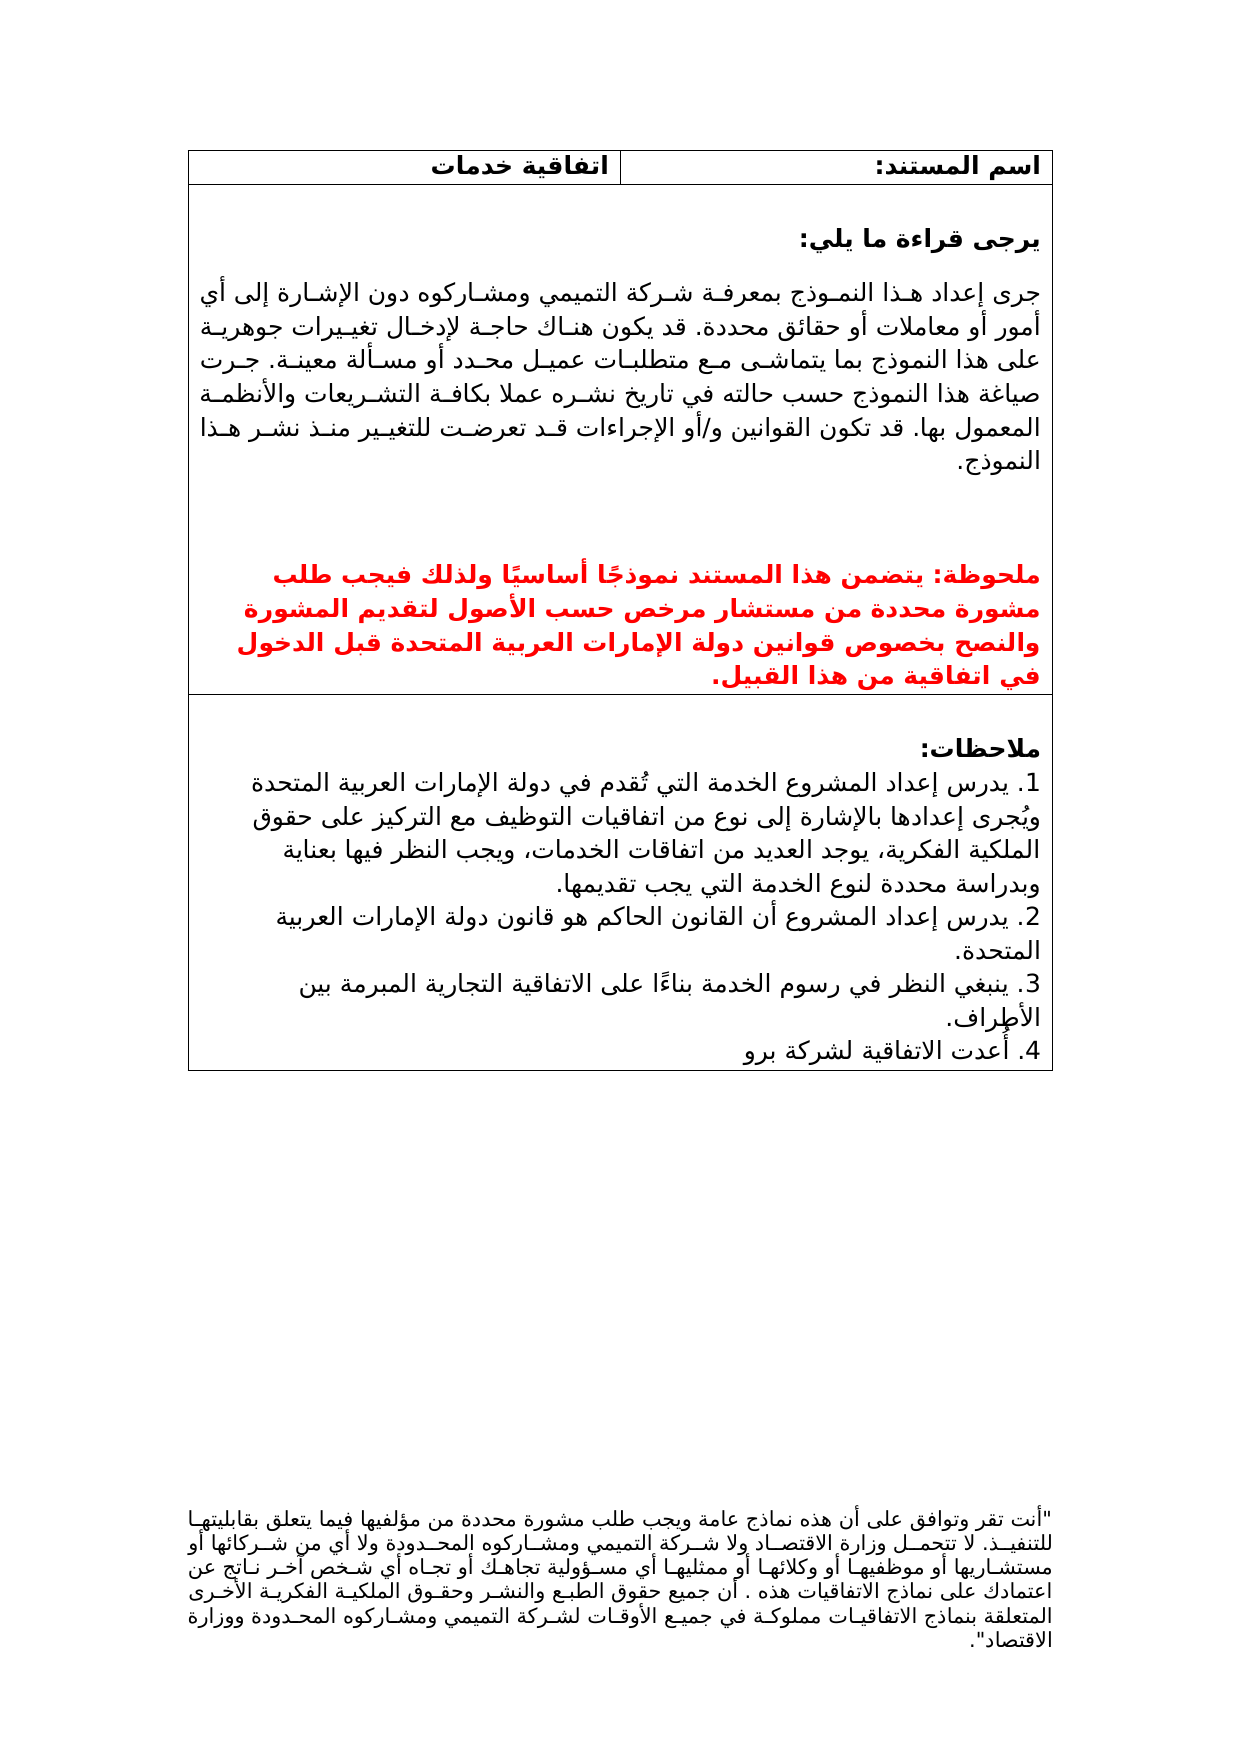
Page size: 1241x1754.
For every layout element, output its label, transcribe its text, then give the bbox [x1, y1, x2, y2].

table_cell ملاحظات: 1. يدرس إعداد المشروع الخدمة التي تُقدم في دولة الإمارات العربية المتحدة ويُجرى إعدادها بالإشارة إلى نوع من اتفاقيات التوظيف مع التركيز على حقوق الملكية الفكرية، يوجد العديد من اتفاقات الخدمات، ويجب النظر فيها بعناية وبدراسة محددة لنوع الخدمة التي يجب تقديمها. 2. يدرس إعداد المشروع أن القانون الحاكم هو قانون دولة الإمارات العربية المتحدة. 3. ينبغي النظر في رسوم الخدمة بناءًا على الاتفاقية التجارية المبرمة بين الأطراف. 4. أُعدت الاتفاقية لشركة برو [189, 695, 1052, 1069]
table_cell يرجى قراءة ما يلي: جرى إعداد هذا النموذج بمعرفة شركة التميمي ومشاركوه دون الإشارة إلى أي أمور أو معاملات أو حقائق محددة. قد يكون هناك حاجة لإدخال تغييرات جوهرية على هذا النموذج بما يتماشى مع متطلبات عميل محدد أو مسألة معينة. جرت صياغة هذا النموذج حسب حالته في تاريخ نشره عملا بكافة التشريعات والأنظمة المعمول بها. قد تكون القوانين و/أو الإجراءات قد تعرضت للتغيير منذ نشر هذا النموذج. ملحوظة: يتضمن هذا المستند نموذجًا أساسيًا ولذلك فيجب طلب مشورة محددة من مستشار مرخص حسب الأصول لتقديم المشورة والنصح بخصوص قوانين دولة الإمارات العربية المتحدة قبل الدخول في اتفاقية من هذا القبيل. [189, 185, 1052, 694]
table_header اسم المستند: [621, 151, 1052, 184]
table_header اتفاقية خدمات [189, 151, 620, 184]
